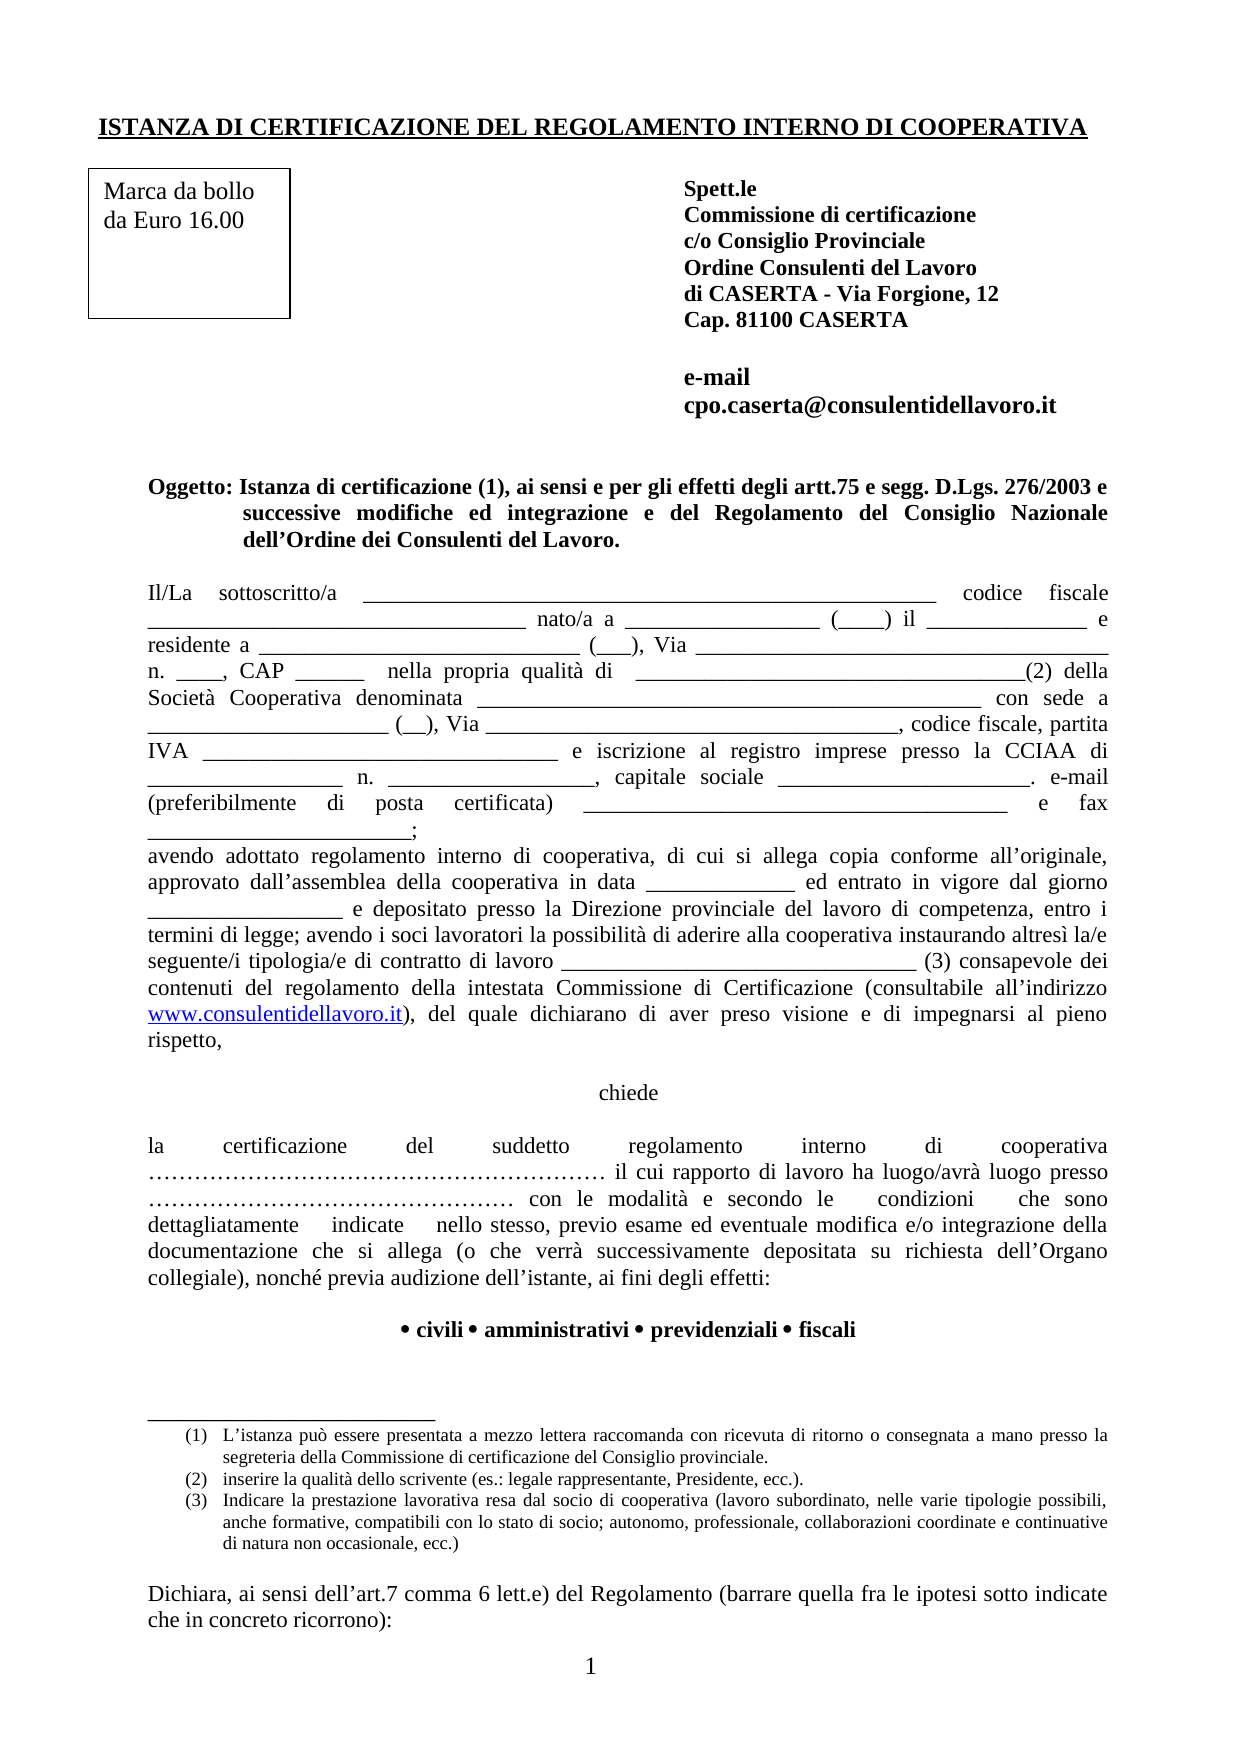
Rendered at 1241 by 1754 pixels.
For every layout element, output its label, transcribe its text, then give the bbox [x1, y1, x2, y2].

list Indicare la prestazione lavorativa resa dal socio di cooperativa (lavoro subordinato, nelle varie tipologie possibili, anche formative, compatibili con lo stato di socio; autonomo, professionale, collaborazioni coordinate e continuative di natura non occasionale, ecc.) [185, 1489, 1109, 1554]
text ISTANZA DI CERTIFICAZIONE DEL REGOLAMENTO INTERNO DI COOPERATIVA [23, 112, 1162, 141]
text civili amministrativi previdenziali fiscali [148, 1316, 1109, 1343]
table_header [143, 170, 679, 449]
table_header Spett.le Commissione di certificazione c/o Consiglio Provinciale Ordine Consulenti del Lavoro di CASERTA - Via Forgione, 12 Cap. 81100 CASERTA e-mail cpo.caserta@consulentidellavoro.it [679, 170, 1065, 449]
list inserire la qualità dello scrivente (es.: legale rappresentante, Presidente, ecc.). [185, 1467, 1109, 1489]
text la certificazione del suddetto regolamento interno di cooperativa …………………………………………………… il cui rapporto di lavoro ha luogo/avrà luogo presso ………………………………………… con le modalità e secondo le condizioni che sono dettagliatamente indicate nello stesso, previo esame ed eventuale modifica e/o integrazione della documentazione che si allega (o che verrà successivamente depositata su richiesta dell’Organo collegiale), nonché previa audizione dell’istante, ai fini degli effetti: [148, 1132, 1109, 1290]
text Oggetto: Istanza di certificazione (1), ai sensi e per gli effetti degli artt.75 e segg. D.Lgs. 276/2003 e successive modifiche ed integrazione e del Regolamento del Consiglio Nazionale dell’Ordine dei Consulenti del Lavoro. [148, 473, 1109, 552]
text _______________________ [148, 1396, 1033, 1424]
text chiede [148, 1079, 1109, 1106]
text Il/La sottoscritto/a __________________________________________________ codice fiscale _________________________________ nato/a a _________________ (____) il ______________ e residente a ____________________________ (___), Via ____________________________________ n. ____, CAP ______ nella propria qualità di __________________________________(2) della Società Cooperativa denominata ____________________________________________ con sede a _____________________ (__), Via ____________________________________, codice fiscale, partita IVA _______________________________ e iscrizione al registro imprese presso di _________________ n. __________________, capitale sociale ______________________. e-mail (preferibilmente di posta certificata) _____________________________________ e fax _______________________; [148, 578, 1109, 842]
list L’istanza può essere presentata a mezzo lettera raccomanda con ricevuta di ritorno o consegnata a mano presso la segreteria della Commissione di certificazione del Consiglio provinciale. [185, 1424, 1109, 1467]
text Dichiara, ai sensi dell’art.7 comma 6 lett.e) del Regolamento (barrare quella fra le ipotesi sotto indicate che in concreto ricorrono): [148, 1580, 1109, 1633]
text avendo adottato regolamento interno di cooperativa, di cui si allega copia conforme all’originale, approvato dall’assemblea della cooperativa in data _____________ ed entrato in vigore dal giorno _________________ e depositato presso provinciale del lavoro di competenza, entro i termini di legge; avendo i soci lavoratori la possibilità di aderire alla cooperativa instaurando altresì la/e seguente/i tipologia/e di contratto di lavoro _______________________________ (3) consapevole dei contenuti del regolamento della intestata Commissione di Certificazione (consultabile all’indirizzo www.consulentidellavoro.it), del quale dichiarano di aver preso visione e di impegnarsi al pieno rispetto, [148, 842, 1109, 1053]
